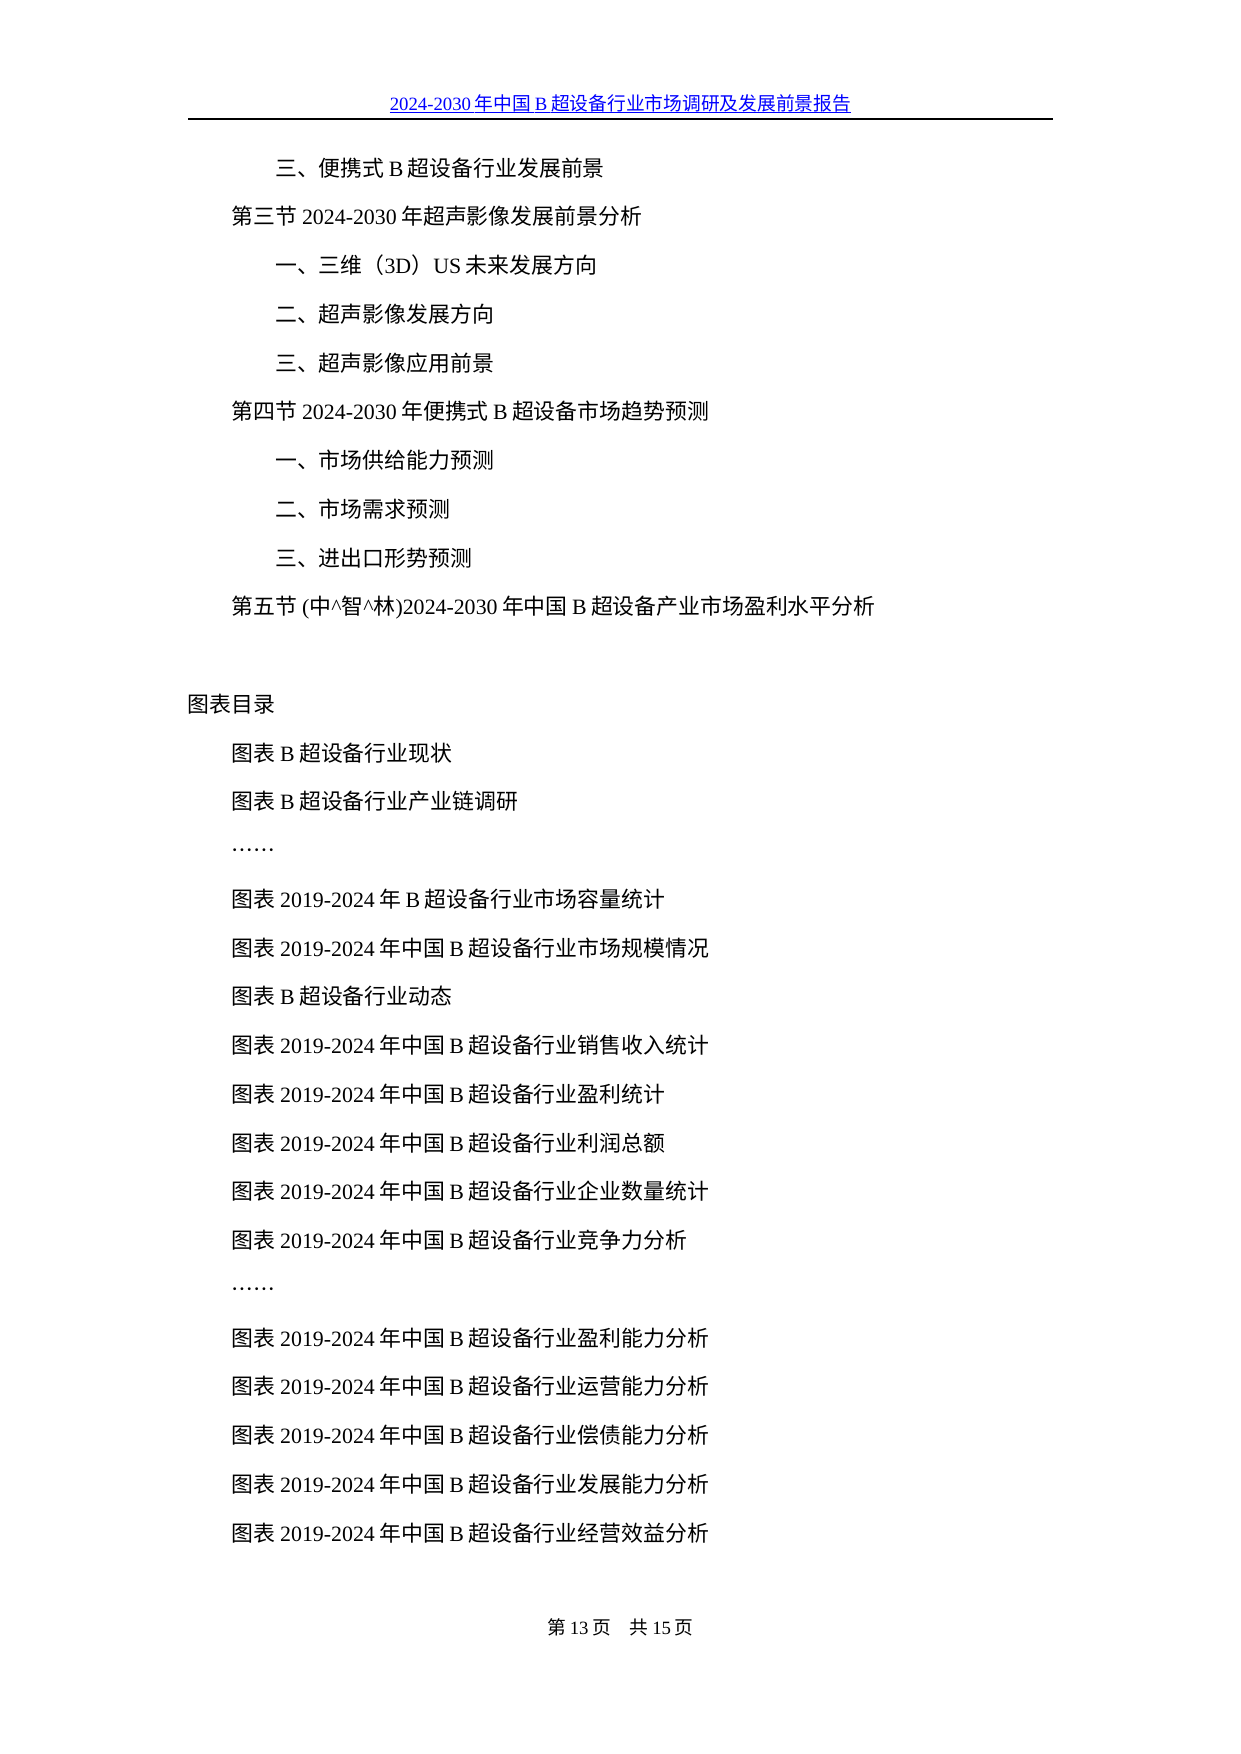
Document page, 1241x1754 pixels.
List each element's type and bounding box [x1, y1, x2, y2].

text [187, 150, 1053, 1548]
